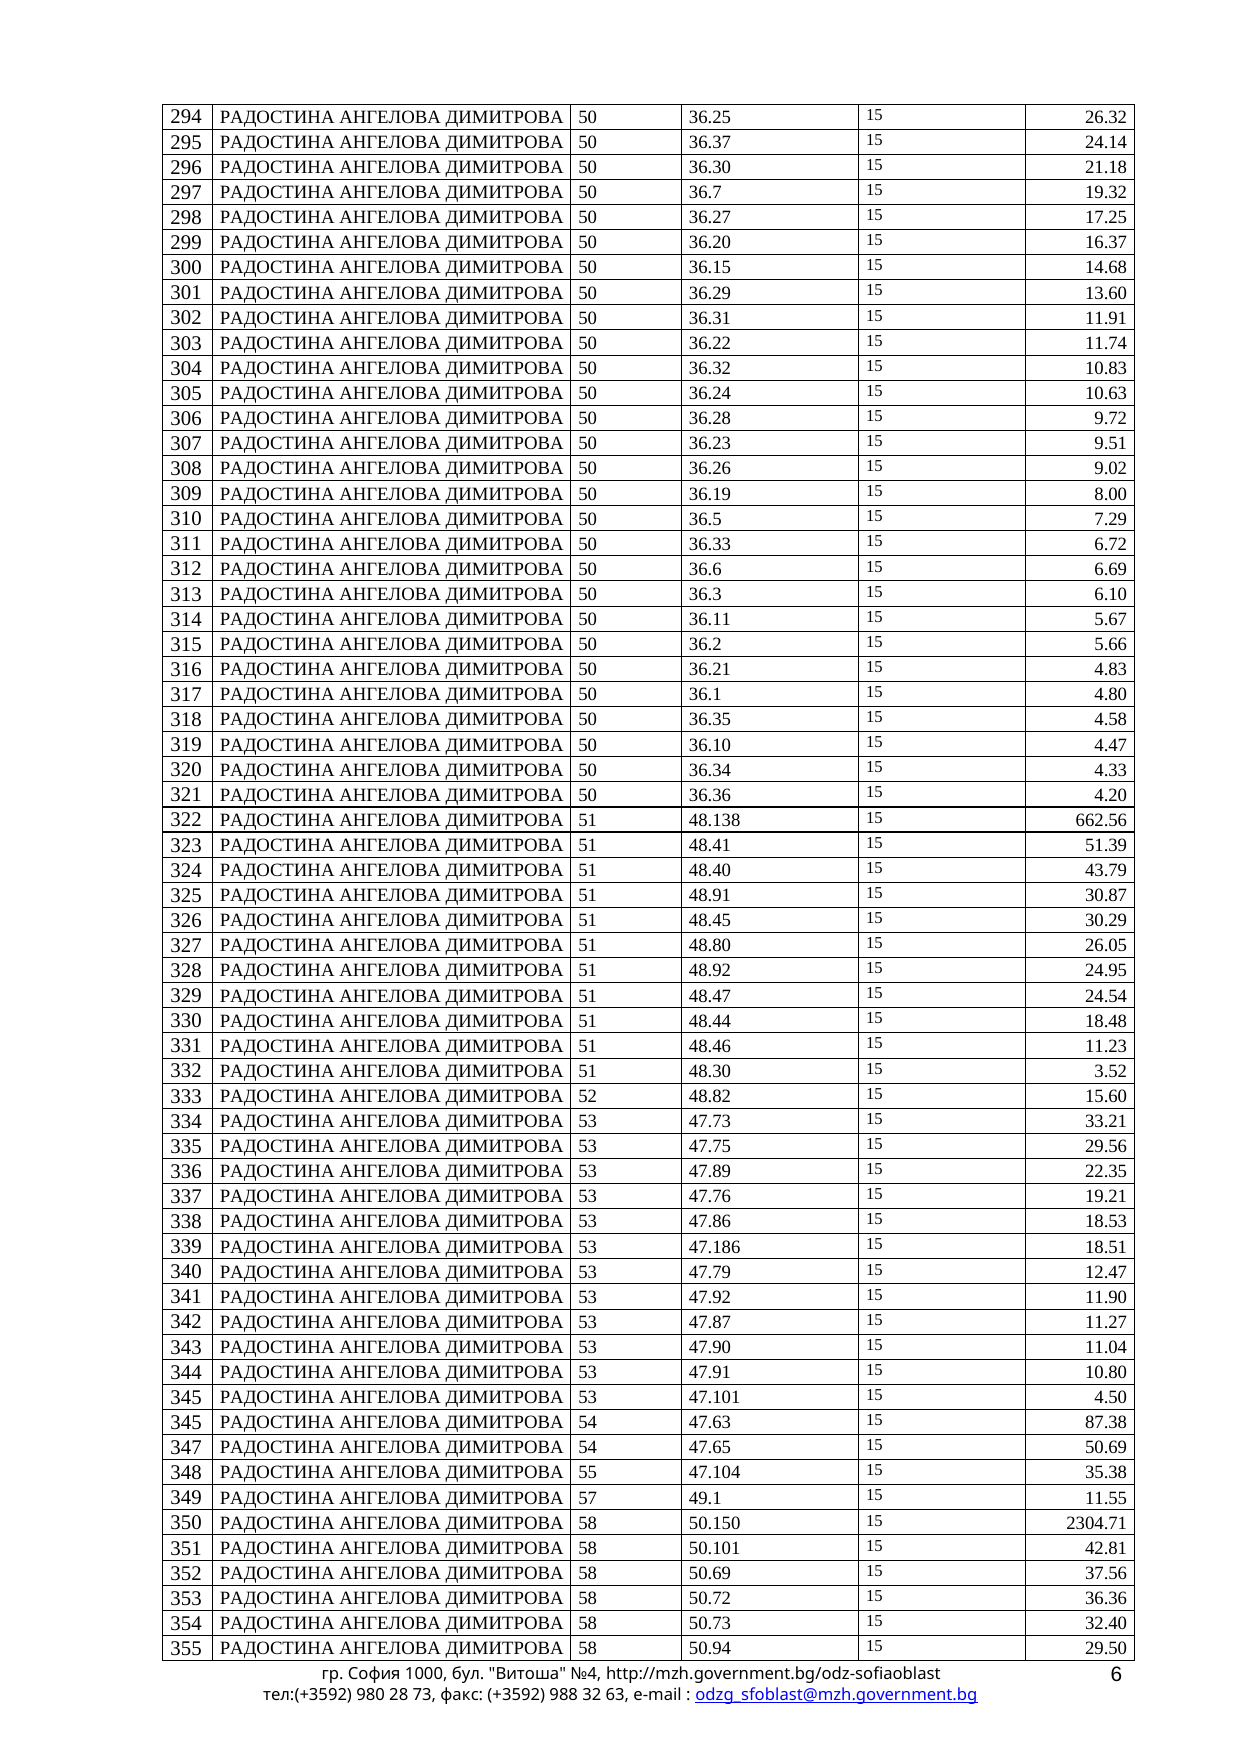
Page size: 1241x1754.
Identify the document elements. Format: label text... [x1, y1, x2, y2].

table_cell 332 [163, 1059, 212, 1082]
table_cell 322 [163, 808, 212, 831]
table_cell 48.92 [682, 958, 858, 982]
table_cell 58 [571, 1510, 681, 1534]
table_cell 50 [571, 581, 681, 606]
table_cell 50 [571, 682, 681, 706]
table_cell 15 [859, 1385, 1025, 1409]
table_cell 50 [571, 205, 681, 229]
table_cell 15 [859, 883, 1025, 907]
table_cell 53 [571, 1284, 681, 1308]
table_cell РАДОСТИНА АНГЕЛОВА ДИМИТРОВА [213, 757, 570, 781]
table_cell РАДОСТИНА АНГЕЛОВА ДИМИТРОВА [213, 431, 570, 455]
table_cell 36.36 [682, 782, 858, 806]
table_cell 15 [859, 1335, 1025, 1359]
table_cell 15 [859, 1284, 1025, 1308]
table_cell 296 [163, 155, 212, 179]
table_cell РАДОСТИНА АНГЕЛОВА ДИМИТРОВА [213, 1259, 570, 1283]
table_cell 36.28 [682, 406, 858, 430]
table_cell РАДОСТИНА АНГЕЛОВА ДИМИТРОВА [213, 908, 570, 932]
table_cell 15 [859, 330, 1025, 354]
table_cell 58 [571, 1636, 681, 1660]
table_cell 29.50 [1026, 1636, 1134, 1660]
table_cell РАДОСТИНА АНГЕЛОВА ДИМИТРОВА [213, 255, 570, 279]
table_cell РАДОСТИНА АНГЕЛОВА ДИМИТРОВА [213, 155, 570, 179]
table_cell 47.79 [682, 1259, 858, 1283]
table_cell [213, 1611, 570, 1635]
table_cell 51.39 [1026, 833, 1134, 857]
table_cell РАДОСТИНА АНГЕЛОВА ДИМИТРОВА [213, 833, 570, 857]
table_cell 345 [163, 1385, 212, 1409]
table_cell 50 [571, 406, 681, 430]
table_cell 15 [859, 782, 1025, 806]
table_cell 15 [859, 1209, 1025, 1233]
table_cell РАДОСТИНА АНГЕЛОВА ДИМИТРОВА [213, 1335, 570, 1359]
table_cell 36.35 [682, 707, 858, 731]
table_cell 15 [859, 1485, 1025, 1509]
table_cell 298 [163, 205, 212, 229]
table_cell 50 [571, 280, 681, 304]
table_cell 313 [163, 581, 212, 606]
table_cell 49.1 [682, 1485, 858, 1509]
table_cell РАДОСТИНА АНГЕЛОВА ДИМИТРОВА [213, 707, 570, 731]
table_cell 327 [163, 933, 212, 957]
table_cell 301 [163, 280, 212, 304]
table_cell РАДОСТИНА АНГЕЛОВА ДИМИТРОВА [213, 1184, 570, 1208]
table_cell 15 [859, 1535, 1025, 1559]
table_cell 53 [571, 1360, 681, 1384]
table_cell 15 [859, 1059, 1025, 1082]
table_cell 50 [571, 255, 681, 279]
table_cell 51 [571, 983, 681, 1007]
table_cell 6.69 [1026, 556, 1134, 580]
table_cell 53 [571, 1234, 681, 1258]
table_cell 50 [571, 632, 681, 656]
table_cell 308 [163, 456, 212, 480]
table_cell РАДОСТИНА АНГЕЛОВА ДИМИТРОВА [213, 1485, 570, 1509]
table_cell РАДОСТИНА АНГЕЛОВА ДИМИТРОВА [213, 1159, 570, 1183]
table_cell 5.66 [1026, 632, 1134, 656]
table_cell 15 [859, 1561, 1025, 1584]
table_cell 10.63 [1026, 381, 1134, 405]
table_cell 662.56 [1026, 808, 1134, 831]
table_cell 47.76 [682, 1184, 858, 1208]
table_cell 343 [163, 1335, 212, 1359]
table_cell РАДОСТИНА АНГЕЛОВА ДИМИТРОВА [213, 858, 570, 882]
table_cell 48.40 [682, 858, 858, 882]
table_cell РАДОСТИНА АНГЕЛОВА ДИМИТРОВА [213, 607, 570, 631]
table_cell 50.150 [682, 1510, 858, 1534]
table_cell РАДОСТИНА АНГЕЛОВА ДИМИТРОВА [213, 531, 570, 555]
table_cell 47.186 [682, 1234, 858, 1258]
table_cell РАДОСТИНА АНГЕЛОВА ДИМИТРОВА [213, 1510, 570, 1534]
table_cell 323 [163, 833, 212, 857]
table_cell 297 [163, 180, 212, 204]
table_cell 30.87 [1026, 883, 1134, 907]
table_cell 305 [163, 381, 212, 405]
table_cell 50 [571, 782, 681, 806]
table_cell 11.74 [1026, 330, 1134, 354]
table_cell 15 [859, 506, 1025, 530]
table_cell РАДОСТИНА АНГЕЛОВА ДИМИТРОВА [213, 782, 570, 806]
table_cell 53 [571, 1335, 681, 1359]
table_cell 50 [571, 657, 681, 681]
table_cell РАДОСТИНА АНГЕЛОВА ДИМИТРОВА [213, 280, 570, 304]
table_cell 50 [571, 456, 681, 480]
table_cell РАДОСТИНА АНГЕЛОВА ДИМИТРОВА [213, 230, 570, 254]
table_cell РАДОСТИНА АНГЕЛОВА ДИМИТРОВА [213, 305, 570, 329]
table_cell 50 [571, 180, 681, 204]
table_cell 6.10 [1026, 581, 1134, 606]
table_cell 303 [163, 330, 212, 354]
table_cell 48.91 [682, 883, 858, 907]
table_cell 47.90 [682, 1335, 858, 1359]
table_cell РАДОСТИНА АНГЕЛОВА ДИМИТРОВА [213, 1234, 570, 1258]
table_cell 53 [571, 1134, 681, 1158]
table_cell 4.50 [1026, 1385, 1134, 1409]
table_cell 24.95 [1026, 958, 1134, 982]
table_cell 50 [571, 556, 681, 580]
table_cell 36.29 [682, 280, 858, 304]
table_cell 10.80 [1026, 1360, 1134, 1384]
table_cell 15 [859, 1435, 1025, 1459]
table_cell 15 [859, 105, 1025, 128]
table_cell РАДОСТИНА АНГЕЛОВА ДИМИТРОВА [213, 506, 570, 530]
table_cell 321 [163, 782, 212, 806]
table_cell РАДОСТИНА АНГЕЛОВА ДИМИТРОВА [213, 205, 570, 229]
table_cell 36.1 [682, 682, 858, 706]
table_cell 336 [163, 1159, 212, 1183]
table_cell 53 [571, 1385, 681, 1409]
table_cell 15 [859, 1636, 1025, 1660]
table_cell 324 [163, 858, 212, 882]
table_cell РАДОСТИНА АНГЕЛОВА ДИМИТРОВА [213, 581, 570, 606]
table_cell 18.53 [1026, 1209, 1134, 1233]
table_cell 36.2 [682, 632, 858, 656]
table_cell 16.37 [1026, 230, 1134, 254]
table_cell 315 [163, 632, 212, 656]
table_cell 48.47 [682, 983, 858, 1007]
table_cell РАДОСТИНА АНГЕЛОВА ДИМИТРОВА [213, 381, 570, 405]
table_cell 9.51 [1026, 431, 1134, 455]
table_cell 48.80 [682, 933, 858, 957]
table_cell 47.89 [682, 1159, 858, 1183]
table_cell 54 [571, 1410, 681, 1434]
table_cell 15 [859, 1460, 1025, 1484]
table_cell 4.47 [1026, 732, 1134, 756]
table_cell 53 [571, 1109, 681, 1133]
table_cell 344 [163, 1360, 212, 1384]
table_cell 11.91 [1026, 305, 1134, 329]
table_cell 309 [163, 481, 212, 505]
table_cell 341 [163, 1284, 212, 1308]
table_cell РАДОСТИНА АНГЕЛОВА ДИМИТРОВА [213, 1084, 570, 1108]
table_cell 35.38 [1026, 1460, 1134, 1484]
table_cell 53 [571, 1184, 681, 1208]
table_cell 15 [859, 381, 1025, 405]
table_cell 317 [163, 682, 212, 706]
table_cell 50 [571, 330, 681, 354]
table_cell 47.92 [682, 1284, 858, 1308]
table_cell 36.27 [682, 205, 858, 229]
table_cell 15 [859, 1008, 1025, 1032]
table_cell 340 [163, 1259, 212, 1283]
table_cell 15 [859, 1611, 1025, 1635]
table_cell 3.52 [1026, 1059, 1134, 1082]
table_cell 15 [859, 1109, 1025, 1133]
table_cell 50 [571, 431, 681, 455]
table_cell 331 [163, 1033, 212, 1057]
table_cell 50 [571, 105, 681, 128]
table_cell РАДОСТИНА АНГЕЛОВА ДИМИТРОВА [213, 883, 570, 907]
table_cell РАДОСТИНА АНГЕЛОВА ДИМИТРОВА [213, 983, 570, 1007]
table_cell 30.29 [1026, 908, 1134, 932]
table_cell 15 [859, 1159, 1025, 1183]
table_cell 316 [163, 657, 212, 681]
table_cell 15 [859, 808, 1025, 831]
table_cell РАДОСТИНА АНГЕЛОВА ДИМИТРОВА [213, 1435, 570, 1459]
table_cell 15 [859, 1234, 1025, 1258]
table_cell 26.05 [1026, 933, 1134, 957]
table_cell 58 [571, 1561, 681, 1584]
table_cell 15 [859, 908, 1025, 932]
table_cell 307 [163, 431, 212, 455]
table_cell 353 [163, 1586, 212, 1610]
table_cell 50 [571, 707, 681, 731]
table_cell 15 [859, 305, 1025, 329]
table_cell 47.86 [682, 1209, 858, 1233]
table_cell 295 [163, 130, 212, 154]
table_cell 48.30 [682, 1059, 858, 1082]
table_cell 15 [859, 757, 1025, 781]
table_cell 47.65 [682, 1435, 858, 1459]
table_cell 36.23 [682, 431, 858, 455]
table_cell РАДОСТИНА АНГЕЛОВА ДИМИТРОВА [213, 1033, 570, 1057]
table_cell 51 [571, 833, 681, 857]
table_cell 312 [163, 556, 212, 580]
table_cell 47.87 [682, 1310, 858, 1333]
table_cell РАДОСТИНА АНГЕЛОВА ДИМИТРОВА [213, 1008, 570, 1032]
table_cell 43.79 [1026, 858, 1134, 882]
table_cell 48.82 [682, 1084, 858, 1108]
table_cell 36.20 [682, 230, 858, 254]
table_cell 54 [571, 1435, 681, 1459]
table_cell 15 [859, 732, 1025, 756]
table_cell 51 [571, 1059, 681, 1082]
table_cell 33.21 [1026, 1109, 1134, 1133]
table_cell 355 [163, 1636, 212, 1660]
table_cell 50 [571, 757, 681, 781]
table_cell 48.46 [682, 1033, 858, 1057]
table_cell 349 [163, 1485, 212, 1509]
table_cell 50 [571, 130, 681, 154]
table_cell 50 [571, 506, 681, 530]
table_cell 334 [163, 1109, 212, 1133]
table_cell 47.104 [682, 1460, 858, 1484]
table_cell 17.25 [1026, 205, 1134, 229]
table_cell РАДОСТИНА АНГЕЛОВА ДИМИТРОВА [213, 933, 570, 957]
table_cell 36.36 [1026, 1586, 1134, 1610]
table_cell 348 [163, 1460, 212, 1484]
table_cell 50 [571, 481, 681, 505]
table_cell РАДОСТИНА АНГЕЛОВА ДИМИТРОВА [213, 657, 570, 681]
table_cell 50.69 [1026, 1435, 1134, 1459]
table_cell 337 [163, 1184, 212, 1208]
table_cell 57 [571, 1485, 681, 1509]
table_cell 15 [859, 933, 1025, 957]
table_cell 15 [859, 581, 1025, 606]
table_cell 10.83 [1026, 356, 1134, 379]
table_cell РАДОСТИНА АНГЕЛОВА ДИМИТРОВА [213, 632, 570, 656]
table_cell 15 [859, 180, 1025, 204]
table_cell 50 [571, 356, 681, 379]
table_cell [213, 130, 570, 154]
table_cell 21.18 [1026, 155, 1134, 179]
table_cell 299 [163, 230, 212, 254]
table_cell 15 [859, 556, 1025, 580]
table_cell 24.54 [1026, 983, 1134, 1007]
table_cell 339 [163, 1234, 212, 1258]
table_cell 311 [163, 531, 212, 555]
table_cell 87.38 [1026, 1410, 1134, 1434]
table_cell 51 [571, 1033, 681, 1057]
table_cell 15 [859, 155, 1025, 179]
table_cell 36.15 [682, 255, 858, 279]
table_cell 36.34 [682, 757, 858, 781]
table_cell 51 [571, 858, 681, 882]
table_cell 36.25 [682, 105, 858, 128]
table_cell 32.40 [1026, 1611, 1134, 1635]
table_cell 22.35 [1026, 1159, 1134, 1183]
table_cell 48.41 [682, 833, 858, 857]
table_cell 36.31 [682, 305, 858, 329]
table_cell 47.91 [682, 1360, 858, 1384]
table_cell 4.58 [1026, 707, 1134, 731]
table_cell 351 [163, 1535, 212, 1559]
table_cell 36.11 [682, 607, 858, 631]
table_cell 36.7 [682, 180, 858, 204]
table_cell 15 [859, 481, 1025, 505]
table_cell 304 [163, 356, 212, 379]
table_cell 51 [571, 958, 681, 982]
table_cell 47.101 [682, 1385, 858, 1409]
table_cell 11.27 [1026, 1310, 1134, 1333]
table_cell 15 [859, 1184, 1025, 1208]
table_cell 51 [571, 808, 681, 831]
table_cell 15 [859, 858, 1025, 882]
table_cell 15 [859, 1410, 1025, 1434]
table_cell 8.00 [1026, 481, 1134, 505]
table_cell 335 [163, 1134, 212, 1158]
table_cell 18.51 [1026, 1234, 1134, 1258]
table_cell 15 [859, 1084, 1025, 1108]
table_cell 50.101 [682, 1535, 858, 1559]
table_cell 15 [859, 958, 1025, 982]
table_cell РАДОСТИНА АНГЕЛОВА ДИМИТРОВА [213, 556, 570, 580]
table_cell 4.80 [1026, 682, 1134, 706]
table_cell 50.72 [682, 1586, 858, 1610]
table_cell 51 [571, 883, 681, 907]
table_cell 42.81 [1026, 1535, 1134, 1559]
table_cell 300 [163, 255, 212, 279]
table_cell 29.56 [1026, 1134, 1134, 1158]
table_cell 50.94 [682, 1636, 858, 1660]
table_cell 58 [571, 1586, 681, 1610]
table_cell 36.19 [682, 481, 858, 505]
table_cell 50 [571, 732, 681, 756]
table_cell РАДОСТИНА АНГЕЛОВА ДИМИТРОВА [213, 1109, 570, 1133]
table_cell РАДОСТИНА АНГЕЛОВА ДИМИТРОВА [213, 1410, 570, 1434]
table_cell 5.67 [1026, 607, 1134, 631]
table_cell 6.72 [1026, 531, 1134, 555]
table_cell РАДОСТИНА АНГЕЛОВА ДИМИТРОВА [213, 1460, 570, 1484]
table_cell 50 [571, 381, 681, 405]
table_cell РАДОСТИНА АНГЕЛОВА ДИМИТРОВА [213, 808, 570, 831]
table_cell 53 [571, 1209, 681, 1233]
table_cell 36.24 [682, 381, 858, 405]
table_cell РАДОСТИНА АНГЕЛОВА ДИМИТРОВА [213, 1059, 570, 1082]
table_cell 306 [163, 406, 212, 430]
table_cell 51 [571, 933, 681, 957]
table_cell РАДОСТИНА АНГЕЛОВА ДИМИТРОВА [213, 732, 570, 756]
table_cell 53 [571, 1310, 681, 1333]
table_cell 53 [571, 1159, 681, 1183]
table_cell РАДОСТИНА АНГЕЛОВА ДИМИТРОВА [213, 958, 570, 982]
table_cell 15 [859, 230, 1025, 254]
table_cell 11.04 [1026, 1335, 1134, 1359]
table_cell 36.22 [682, 330, 858, 354]
table_cell 330 [163, 1008, 212, 1032]
table_cell 36.3 [682, 581, 858, 606]
table_cell 15 [859, 1310, 1025, 1333]
table_cell 318 [163, 707, 212, 731]
table_cell 50.69 [682, 1561, 858, 1584]
table_cell 37.56 [1026, 1561, 1134, 1584]
table_cell 15 [859, 280, 1025, 304]
table_cell РАДОСТИНА АНГЕЛОВА ДИМИТРОВА [213, 406, 570, 430]
table_cell 4.20 [1026, 782, 1134, 806]
table_cell 47.75 [682, 1134, 858, 1158]
table_cell 314 [163, 607, 212, 631]
table_cell РАДОСТИНА АНГЕЛОВА ДИМИТРОВА [213, 481, 570, 505]
table_cell 50 [571, 305, 681, 329]
table_cell 329 [163, 983, 212, 1007]
table_cell 345 [163, 1410, 212, 1434]
table_cell 24.14 [1026, 130, 1134, 154]
table_cell 15 [859, 1510, 1025, 1534]
table_cell 15 [859, 255, 1025, 279]
table_cell 352 [163, 1561, 212, 1584]
table_cell 15 [859, 431, 1025, 455]
table_cell 7.29 [1026, 506, 1134, 530]
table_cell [213, 105, 570, 128]
table_cell 333 [163, 1084, 212, 1108]
table_cell 15 [859, 682, 1025, 706]
table_cell 11.90 [1026, 1284, 1134, 1308]
table_cell 326 [163, 908, 212, 932]
table_cell 50 [571, 155, 681, 179]
table_cell РАДОСТИНА АНГЕЛОВА ДИМИТРОВА [213, 682, 570, 706]
table_cell 302 [163, 305, 212, 329]
table_cell 36.26 [682, 456, 858, 480]
table_cell РАДОСТИНА АНГЕЛОВА ДИМИТРОВА [213, 1586, 570, 1610]
table_cell РАДОСТИНА АНГЕЛОВА ДИМИТРОВА [213, 1134, 570, 1158]
table_cell 15 [859, 1259, 1025, 1283]
table_cell 319 [163, 732, 212, 756]
table_cell 11.55 [1026, 1485, 1134, 1509]
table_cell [213, 1636, 570, 1660]
table_cell 15.60 [1026, 1084, 1134, 1108]
table_cell 328 [163, 958, 212, 982]
table_cell 36.30 [682, 155, 858, 179]
table_cell 9.02 [1026, 456, 1134, 480]
table_cell 36.32 [682, 356, 858, 379]
table_cell 4.83 [1026, 657, 1134, 681]
table_cell РАДОСТИНА АНГЕЛОВА ДИМИТРОВА [213, 1360, 570, 1384]
table_cell 47.73 [682, 1109, 858, 1133]
table_cell 50 [571, 230, 681, 254]
table_cell 15 [859, 1360, 1025, 1384]
table_cell 15 [859, 657, 1025, 681]
table_cell 15 [859, 833, 1025, 857]
table_cell 15 [859, 205, 1025, 229]
table_cell 36.33 [682, 531, 858, 555]
table_cell 2304.71 [1026, 1510, 1134, 1534]
table_cell 48.44 [682, 1008, 858, 1032]
table_cell РАДОСТИНА АНГЕЛОВА ДИМИТРОВА [213, 330, 570, 354]
table_cell 58 [571, 1535, 681, 1559]
table_cell 15 [859, 607, 1025, 631]
table_cell 15 [859, 632, 1025, 656]
table_cell 51 [571, 908, 681, 932]
table_cell 48.45 [682, 908, 858, 932]
table_cell РАДОСТИНА АНГЕЛОВА ДИМИТРОВА [213, 1284, 570, 1308]
table_cell 347 [163, 1435, 212, 1459]
table_cell 4.33 [1026, 757, 1134, 781]
table_cell 50 [571, 607, 681, 631]
table_cell 15 [859, 1033, 1025, 1057]
table_cell 11.23 [1026, 1033, 1134, 1057]
table_cell 36.37 [682, 130, 858, 154]
table_cell 36.21 [682, 657, 858, 681]
table_cell 15 [859, 456, 1025, 480]
table_cell 55 [571, 1460, 681, 1484]
table_cell 9.72 [1026, 406, 1134, 430]
table_cell РАДОСТИНА АНГЕЛОВА ДИМИТРОВА [213, 1310, 570, 1333]
table_cell 50.73 [682, 1611, 858, 1635]
table_cell 36.6 [682, 556, 858, 580]
table_cell 47.63 [682, 1410, 858, 1434]
table_cell РАДОСТИНА АНГЕЛОВА ДИМИТРОВА [213, 1209, 570, 1233]
table_cell 15 [859, 983, 1025, 1007]
table_cell РАДОСТИНА АНГЕЛОВА ДИМИТРОВА [213, 1561, 570, 1584]
table_cell 354 [163, 1611, 212, 1635]
table_cell 15 [859, 531, 1025, 555]
table_cell 19.32 [1026, 180, 1134, 204]
table_cell 18.48 [1026, 1008, 1134, 1032]
table_cell 350 [163, 1510, 212, 1534]
table_cell 15 [859, 130, 1025, 154]
table_cell РАДОСТИНА АНГЕЛОВА ДИМИТРОВА [213, 180, 570, 204]
table_cell 13.60 [1026, 280, 1134, 304]
table_cell 15 [859, 356, 1025, 379]
table_cell 51 [571, 1008, 681, 1032]
table_cell 325 [163, 883, 212, 907]
table_cell 12.47 [1026, 1259, 1134, 1283]
table_cell РАДОСТИНА АНГЕЛОВА ДИМИТРОВА [213, 356, 570, 379]
table_cell РАДОСТИНА АНГЕЛОВА ДИМИТРОВА [213, 1535, 570, 1559]
table_cell 294 [163, 105, 212, 128]
table_cell РАДОСТИНА АНГЕЛОВА ДИМИТРОВА [213, 456, 570, 480]
table_cell 19.21 [1026, 1184, 1134, 1208]
table_cell 53 [571, 1259, 681, 1283]
table_cell 58 [571, 1611, 681, 1635]
table_cell 15 [859, 1134, 1025, 1158]
table_cell 15 [859, 1586, 1025, 1610]
table_cell 310 [163, 506, 212, 530]
table_cell РАДОСТИНА АНГЕЛОВА ДИМИТРОВА [213, 1385, 570, 1409]
table_cell 52 [571, 1084, 681, 1108]
table_cell 15 [859, 707, 1025, 731]
table_cell 48.138 [682, 808, 858, 831]
table_cell 14.68 [1026, 255, 1134, 279]
table_cell 15 [859, 406, 1025, 430]
table_cell 342 [163, 1310, 212, 1333]
table_cell 36.5 [682, 506, 858, 530]
table_cell 338 [163, 1209, 212, 1233]
table_cell 26.32 [1026, 105, 1134, 128]
table_cell 36.10 [682, 732, 858, 756]
table_cell 320 [163, 757, 212, 781]
table_cell 50 [571, 531, 681, 555]
